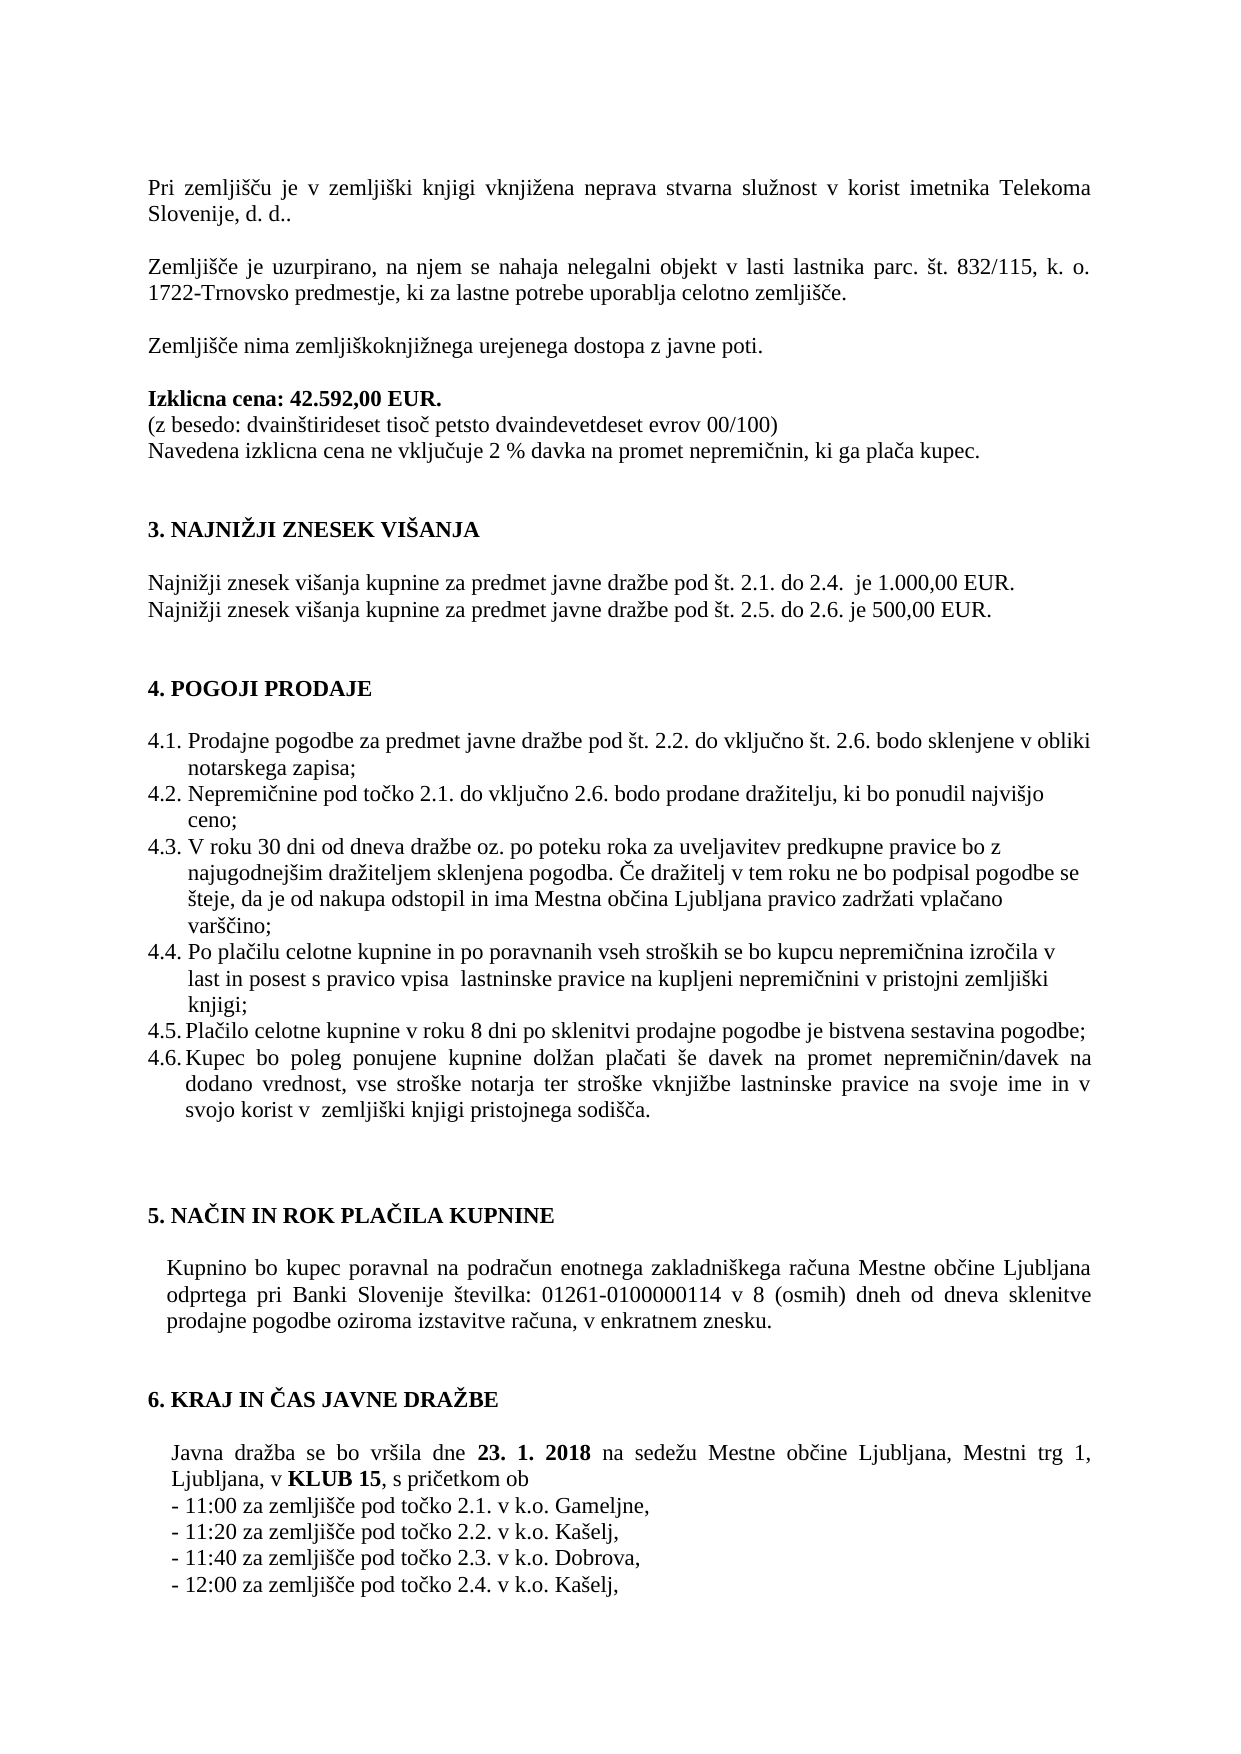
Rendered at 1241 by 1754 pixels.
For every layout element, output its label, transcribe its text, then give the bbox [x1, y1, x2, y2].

text 4.4. Po plačilu celotne kupnine in po poravnanih vseh stroških se bo kupcu nepremičnina izročila v [148, 938, 1093, 964]
list Plačilo celotne kupnine v roku 8 dni po sklenitvi prodajne pogodbe je bistvena sestavina pogodbe; [148, 1017, 1093, 1044]
text 3. NAJNIŽJI ZNESEK VIŠANJA [148, 517, 1093, 543]
text Kupnino bo kupec poravnal na podračun enotnega zakladniškega računa Mestne občine Ljubljana odprtega pri Banki Slovenije številka: 01261-0100000114 v 8 (osmih) dneh od dneva sklenitve prodajne pogodbe oziroma izstavitve računa, v enkratnem znesku. [166, 1254, 1093, 1333]
text najugodnejšim dražiteljem sklenjena pogodba. Če dražitelj v tem roku ne bo podpisal pogodbe se [148, 859, 1093, 886]
text 5. NAČIN IN ROK PLAČILA KUPNINE [148, 1202, 1093, 1228]
text - 12:00 za zemljišče pod točko 2.4. v k.o. Kašelj, [148, 1571, 1093, 1597]
text - 11:40 za zemljišče pod točko 2.3. v k.o. Dobrova, [171, 1544, 1093, 1571]
text 6. KRAJ IN ČAS JAVNE DRAŽBE [148, 1386, 1093, 1413]
text knjigi; [148, 991, 1093, 1017]
text Zemljišče nima zemljiškoknjižnega urejenega dostopa z javne poti. [148, 332, 1093, 358]
text last in posest s pravico vpisa lastninske pravice na kupljeni nepremičnini v pristojni zemljiški [148, 964, 1093, 991]
text Javna dražba se bo vršila dne 23. 1. 2018 na sedežu Mestne občine Ljubljana, Mestni trg 1, Ljubljana, v KLUB 15, s pričetkom ob [171, 1439, 1093, 1492]
text Pri zemljišču je v zemljiški knjigi vknjižena neprava stvarna služnost v korist imetnika Telekoma Slovenije, d. d.. [148, 174, 1093, 227]
text 4.1. Prodajne pogodbe za predmet javne dražbe pod št. 2.2. do vključno št. 2.6. bodo sklenjene v obliki [148, 727, 1093, 754]
text - 11:20 za zemljišče pod točko 2.2. v k.o. Kašelj, [171, 1518, 1093, 1544]
text 4.3. V roku 30 dni od dneva dražbe oz. po poteku roka za uveljavitev predkupne pravice bo z [148, 833, 1093, 859]
text Najnižji znesek višanja kupnine za predmet javne dražbe pod št. 2.5. do 2.6. je 500,00 EUR. [148, 596, 1093, 622]
text Navedena izklicna cena ne vključuje 2 % davka na promet nepremičnin, ki ga plača kupec. [148, 437, 1093, 464]
text varščino; [148, 912, 1093, 938]
text Zemljišče je uzurpirano, na njem se nahaja nelegalni objekt v lasti lastnika parc. št. 832/115, k. o. 1722-Trnovsko predmestje, ki za lastne potrebe uporablja celotno zemljišče. [148, 253, 1093, 306]
text Najnižji znesek višanja kupnine za predmet javne dražbe pod št. 2.1. do 2.4. je 1.000,00 EUR. [148, 569, 1093, 596]
list Kupec bo poleg ponujene kupnine dolžan plačati še davek na promet nepremičnin/davek na dodano vrednost, vse stroške notarja ter stroške vknjižbe lastninske pravice na svoje ime in v svojo korist v zemljiški knjigi pristojnega sodišča. [148, 1044, 1093, 1123]
text šteje, da je od nakupa odstopil in ima Mestna občina Ljubljana pravico zadržati vplačano [148, 886, 1093, 912]
text 4. POGOJI PRODAJE [148, 675, 1093, 701]
text (z besedo: dvainštirideset tisoč petsto dvaindevetdeset evrov 00/100) [148, 411, 1093, 437]
text - 11:00 za zemljišče pod točko 2.1. v k.o. Gameljne, [171, 1492, 1093, 1518]
text notarskega zapisa; [148, 754, 1093, 780]
text Izklicna cena: 42.592,00 EUR. [148, 385, 1093, 411]
text 4.2. Nepremičnine pod točko 2.1. do vključno 2.6. bodo prodane dražitelju, ki bo ponudil najvišjo [148, 780, 1093, 806]
text ceno; [148, 806, 1093, 833]
